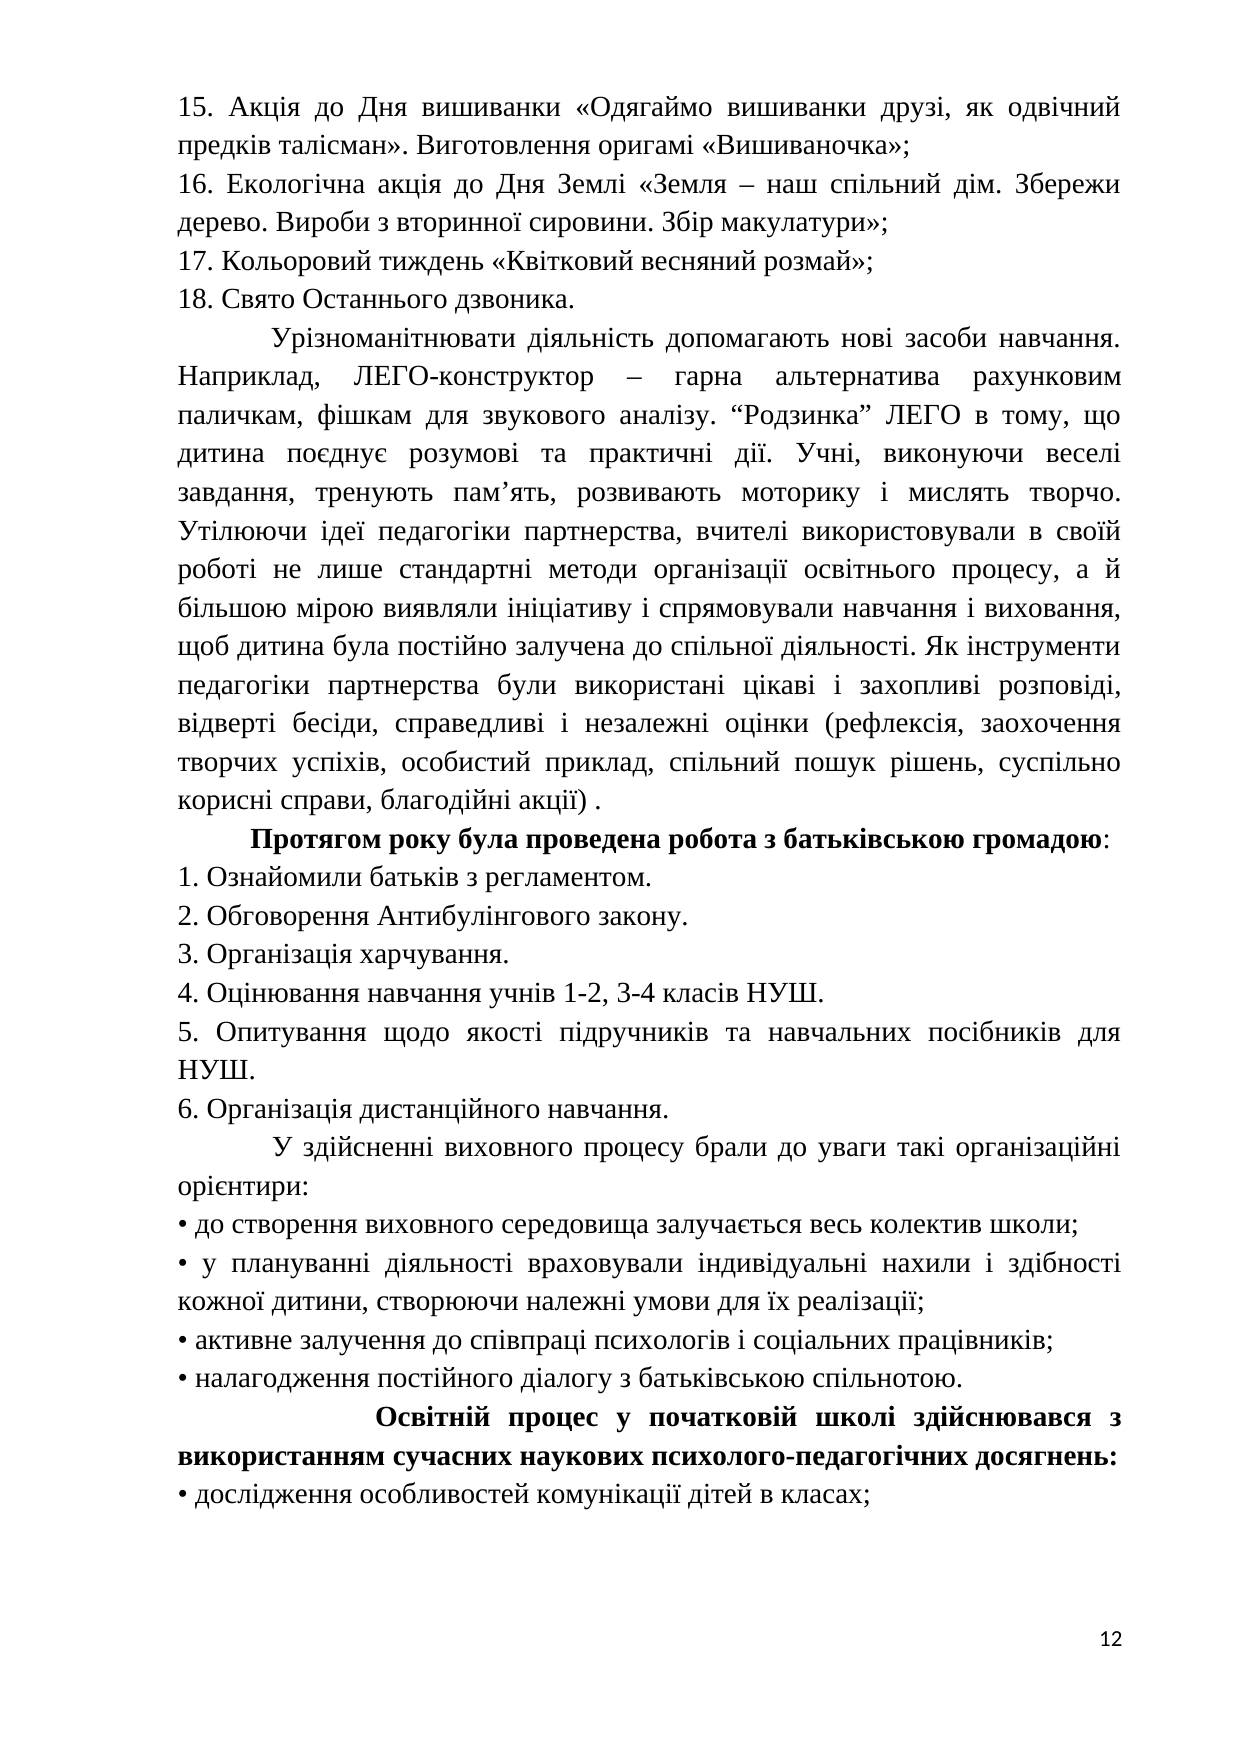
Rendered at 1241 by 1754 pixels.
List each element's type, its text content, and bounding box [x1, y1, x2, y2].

text 6. Організація дистанційного навчання. [177, 1091, 1122, 1124]
text 18. Свято Останнього дзвоника. [177, 281, 1122, 315]
text • у плануванні діяльності враховували індивідуальні нахили і здібності кожної дитини, створюючи належні умови для їх реалізації; [177, 1245, 1122, 1317]
text 4. Оцінювання навчання учнів 1-2, 3-4 класів НУШ. [177, 975, 1122, 1009]
text • налагодження постійного діалогу з батьківською спільнотою. [177, 1361, 1122, 1394]
text 15. Акція до Дня вишиванки «Одягаймо вишиванки друзі, як одвічний предків талісман». Виготовлення оригамі «Вишиваночка»; [177, 89, 1122, 161]
text Освітній процес у початковій школі здійснювався з використанням сучасних наукових психолого-педагогічних досягнень: [177, 1399, 1122, 1471]
text • дослідження особливостей комунікації дітей в класах; [177, 1476, 1122, 1510]
text • до створення виховного середовища залучається весь колектив школи; [177, 1206, 1122, 1240]
text 3. Організація харчування. [177, 937, 1122, 970]
text Урізноманітнювати діяльність допомагають нові засоби навчання. Наприклад, ЛЕГО-конструктор – гарна альтернатива рахунковим паличкам, фішкам для звукового аналізу. “Родзинка” ЛЕГО в тому, що дитина поєднує розумові та практичні дії. Учні, виконуючи веселі завдання, тренують пам’ять, розвивають моторику і мислять творчо. Утілюючи ідеї педагогіки партнерства, вчителі використовували в своїй роботі не лише стандартні методи організації освітнього процесу, а й більшою мірою виявляли ініціативу і спрямовували навчання і виховання, щоб дитина була постійно залучена до спільної діяльності. Як інструменти педагогіки партнерства були використані цікаві і захопливі розповіді, відверті бесіди, справедливі і незалежні оцінки (рефлексія, заохочення творчих успіхів, особистий приклад, спільний пошук рішень, суспільно корисні справи, благодійні акції) . [177, 320, 1122, 816]
text Протягом року була проведена робота з батьківською громадою: [177, 821, 1122, 854]
text 17. Кольоровий тиждень «Квітковий весняний розмай»; [177, 243, 1122, 276]
text • активне залучення до співпраці психологів і соціальних працівників; [177, 1322, 1122, 1356]
text 2. Обговорення Антибулінгового закону. [177, 898, 1122, 932]
text 1. Ознайомили батьків з регламентом. [177, 859, 1122, 893]
text 5. Опитування щодо якості підручників та навчальних посібників для НУШ. [177, 1014, 1122, 1086]
text У здійсненні виховного процесу брали до уваги такі організаційні орієнтири: [177, 1129, 1122, 1201]
text 16. Екологічна акція до Дня Землі «Земля – наш спільний дім. Збережи дерево. Вироби з вторинної сировини. Збір макулатури»; [177, 166, 1122, 238]
